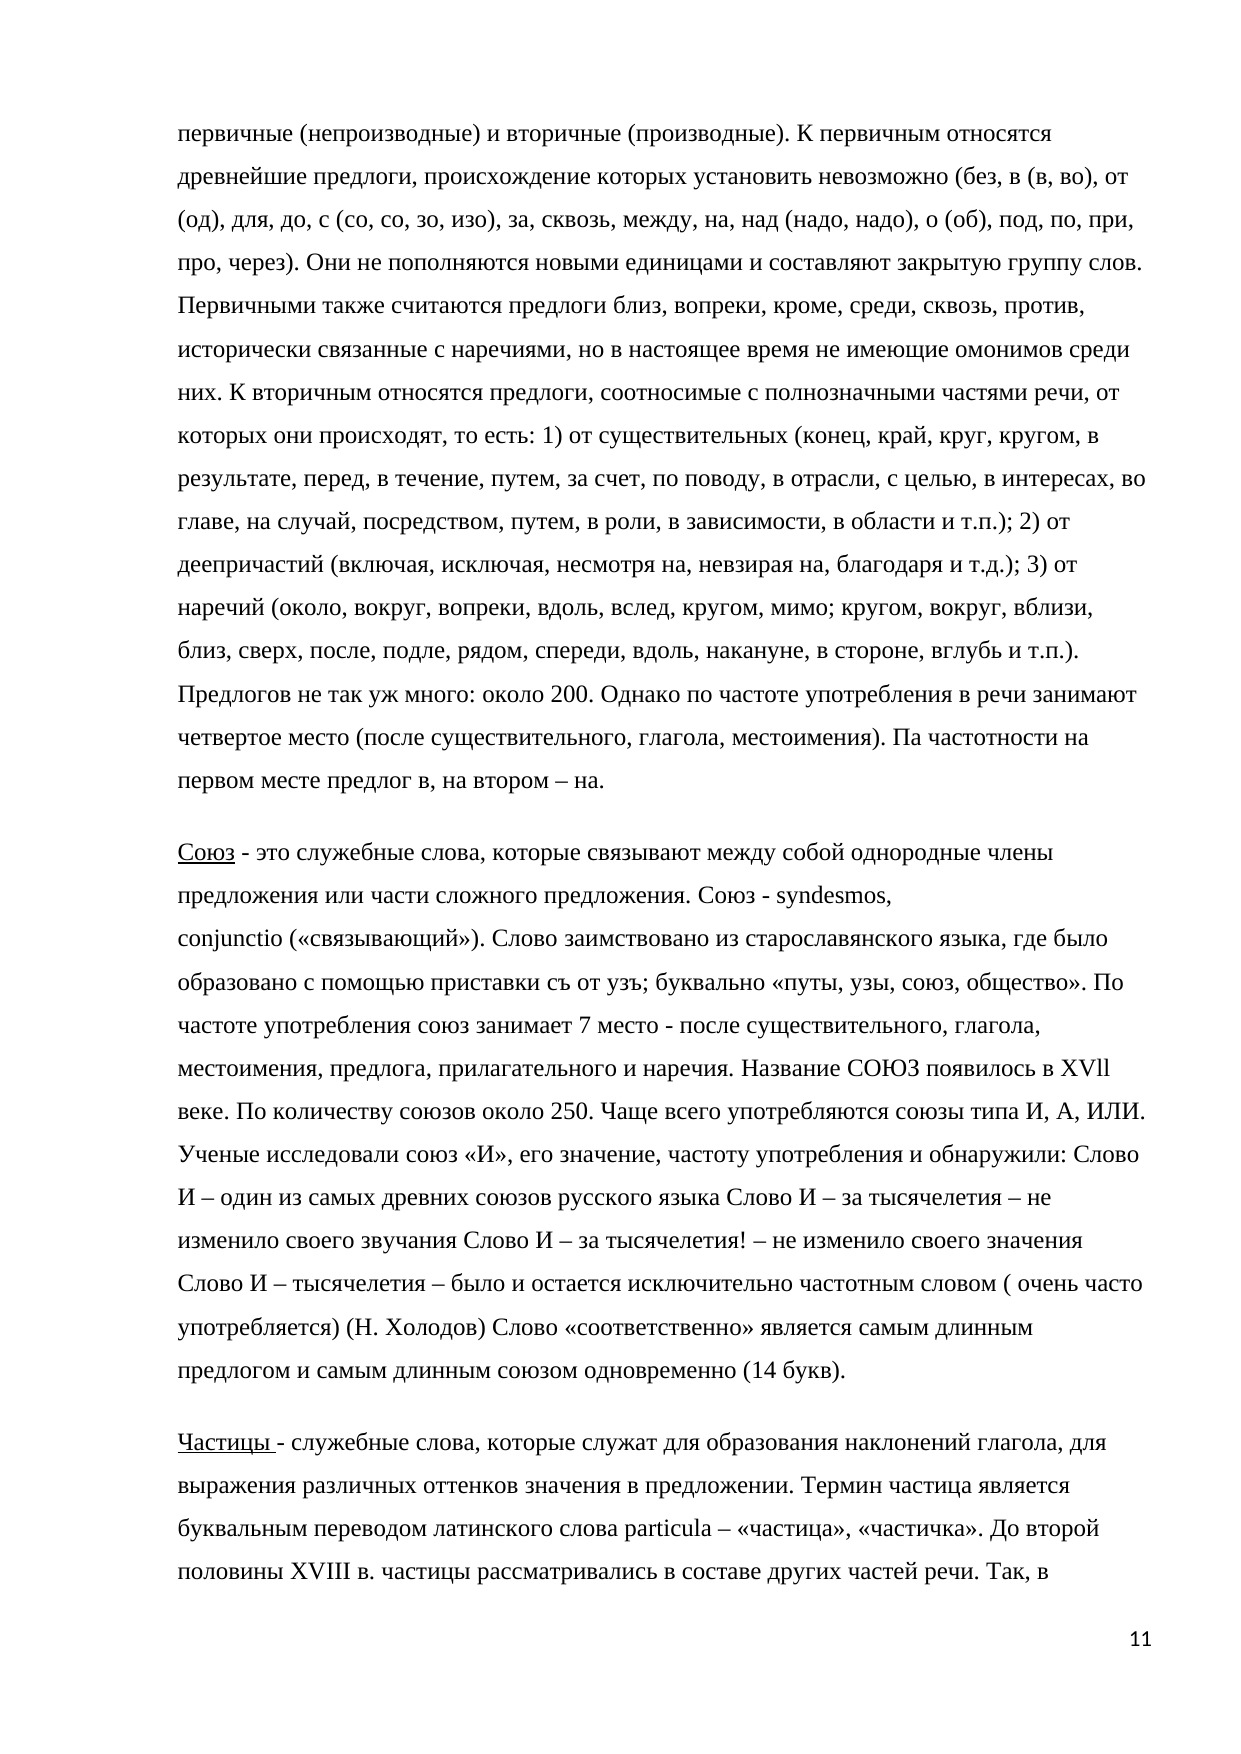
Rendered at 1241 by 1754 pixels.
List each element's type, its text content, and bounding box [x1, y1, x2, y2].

text Союз - это служебные слова, которые связывают между собой однородные члены предложения или части сложного предложения. Союз - syndesmos, conjunctio («связывающий»). Слово заимствовано из старославянского языка, где было образовано с помощью приставки съ от узъ; буквально «путы, узы, союз, общество». По частоте употребления союз занимает 7 место - после существительного, глагола, местоимения, предлога, прилагательного и наречия. Название СОЮЗ появилось в XVll веке. По количеству союзов около 250. Чаще всего употребляются союзы типа И, А, ИЛИ. Ученые исследовали союз «И», его значение, частоту употребления и обнаружили: Слово И – один из самых древних союзов русского языка Слово И – за тысячелетия – не изменило своего звучания Слово И – за тысячелетия! – не изменило своего значения Слово И – тысячелетия – было и остается исключительно частотным словом ( очень часто употребляется) (Н. Холодов) Слово «соответственно» является самым длинным предлогом и самым длинным союзом одновременно (14 букв). [177, 837, 1152, 1383]
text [177, 118, 1152, 794]
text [177, 1427, 1152, 1585]
